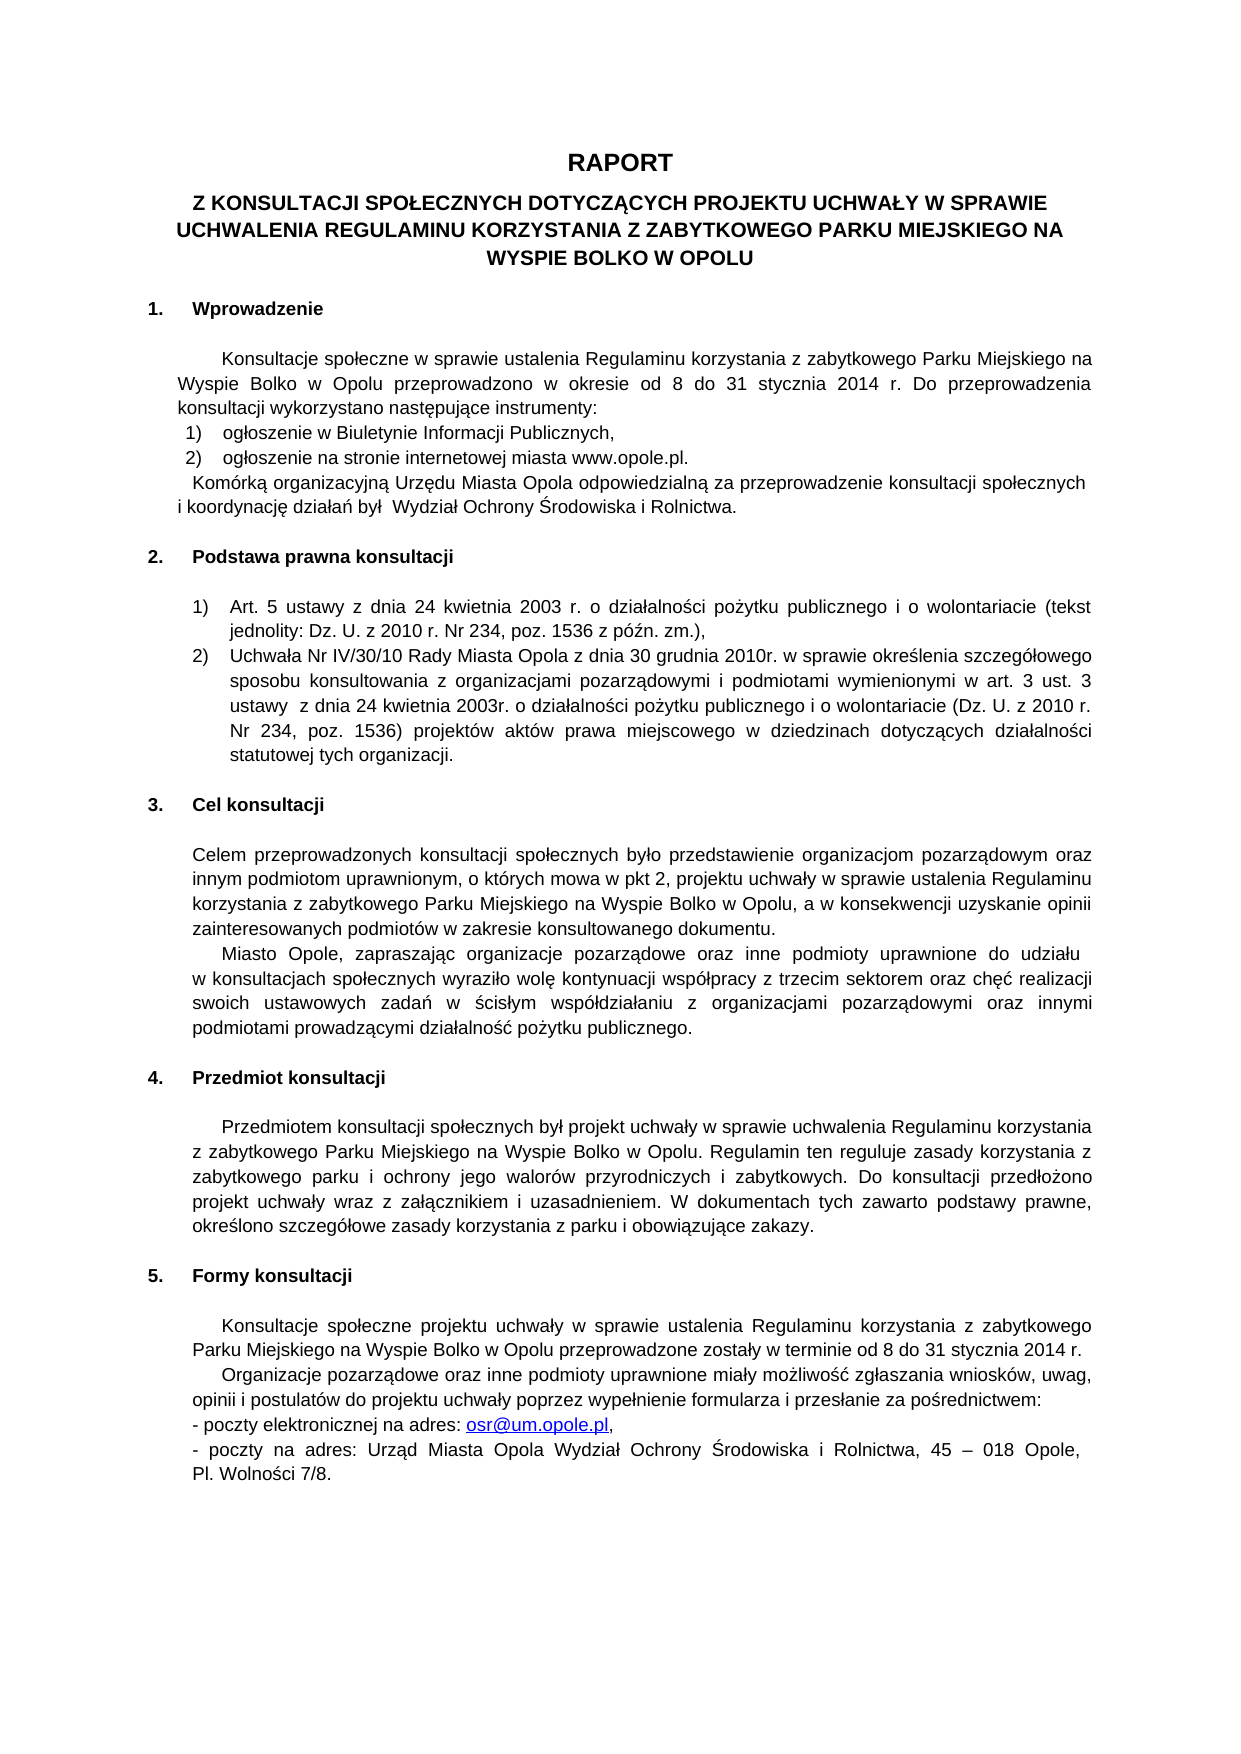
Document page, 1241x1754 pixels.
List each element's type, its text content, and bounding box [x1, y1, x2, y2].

list Formy konsultacji [148, 1265, 1093, 1286]
list Podstawa prawna konsultacji [148, 546, 1093, 567]
list Cel konsultacji [148, 794, 1093, 815]
text Konsultacje społeczne projektu uchwały w sprawie ustalenia Regulaminu korzystania z zabytkowego Parku Miejskiego na Wyspie Bolko w Opolu przeprowadzone zostały w terminie od 8 do 31 stycznia 2014 r. [192, 1314, 1093, 1361]
list Wprowadzenie [148, 298, 1093, 319]
text RAPORT [148, 148, 1093, 176]
list Przedmiot konsultacji [148, 1067, 1093, 1088]
text Konsultacje społeczne w sprawie ustalenia Regulaminu korzystania z zabytkowego Parku Miejskiego na Wyspie Bolko w Opolu przeprowadzono w okresie od 8 do 31 stycznia 2014 r. Do przeprowadzenia konsultacji wykorzystano następujące instrumenty: [177, 348, 1093, 419]
text Celem przeprowadzonych konsultacji społecznych było przedstawienie organizacjom pozarządowym oraz innym podmiotom uprawnionym, o których mowa w pkt 2, projektu uchwały w sprawie ustalenia Regulaminu korzystania z zabytkowego Parku Miejskiego na Wyspie Bolko w Opolu, a w konsekwencji uzyskanie opinii zainteresowanych podmiotów w zakresie konsultowanego dokumentu. [192, 843, 1093, 939]
list Art. 5 ustawy z dnia 24 kwietnia 2003 r. o działalności pożytku publicznego i o wolontariacie (tekst jednolity: Dz. U. z 2010 r. Nr 234, poz. 1536 z późn. zm.), [192, 596, 1093, 642]
list ogłoszenie na stronie internetowej miasta www.opole.pl. [185, 447, 1093, 468]
text - poczty na adres: Urząd Miasta Opola Wydział Ochrony Środowiska i Rolnictwa, 45 – 018 Opole, Pl. Wolności 7/8. [192, 1438, 1093, 1485]
text Komórką organizacyjną Urzędu Miasta Opola odpowiedzialną za przeprowadzenie konsultacji społecznych i koordynację działań był Wydział Ochrony Środowiska i Rolnictwa. [177, 472, 1093, 518]
text Organizacje pozarządowe oraz inne podmioty uprawnione miały możliwość zgłaszania wniosków, uwag, opinii i postulatów do projektu uchwały poprzez wypełnienie formularza i przesłanie za pośrednictwem: [192, 1364, 1093, 1410]
text Przedmiotem konsultacji społecznych był projekt uchwały w sprawie uchwalenia Regulaminu korzystania z zabytkowego Parku Miejskiego na Wyspie Bolko w Opolu. Regulamin ten reguluje zasady korzystania z zabytkowego parku i ochrony jego walorów przyrodniczych i zabytkowych. Do konsultacji przedłożono projekt uchwały wraz z załącznikiem i uzasadnieniem. W dokumentach tych zawarto podstawy prawne, określono szczegółowe zasady korzystania z parku i obowiązujące zakazy. [192, 1116, 1093, 1237]
list ogłoszenie w Biuletynie Informacji Publicznych, [185, 422, 1093, 443]
list Uchwała Nr IV/30/10 Rady Miasta Opola z dnia 30 grudnia 2010r. w sprawie określenia szczegółowego sposobu konsultowania z organizacjami pozarządowymi i podmiotami wymienionymi w art. 3 ust. 3 ustawy z dnia 24 kwietnia 2003r. o działalności pożytku publicznego i o wolontariacie (Dz. U. z 2010 r. Nr 234, poz. 1536) projektów aktów prawa miejscowego w dziedzinach dotyczących działalności statutowej tych organizacji. [192, 645, 1093, 766]
text - poczty elektronicznej na adres: osr@um.opole.pl, [192, 1414, 1093, 1435]
text Z KONSULTACJI SPOŁECZNYCH DOTYCZĄCYCH PROJEKTU UCHWAŁY W SPRAWIE UCHWALENIA REGULAMINU KORZYSTANIA Z ZABYTKOWEGO PARKU MIEJSKIEGO NA WYSPIE BOLKO W OPOLU [148, 191, 1093, 270]
text Miasto Opole, zapraszając organizacje pozarządowe oraz inne podmioty uprawnione do udziału w konsultacjach społecznych wyraziło wolę kontynuacji współpracy z trzecim sektorem oraz chęć realizacji swoich ustawowych zadań w ścisłym współdziałaniu z organizacjami pozarządowymi oraz innymi podmiotami prowadzącymi działalność pożytku publicznego. [192, 943, 1093, 1038]
